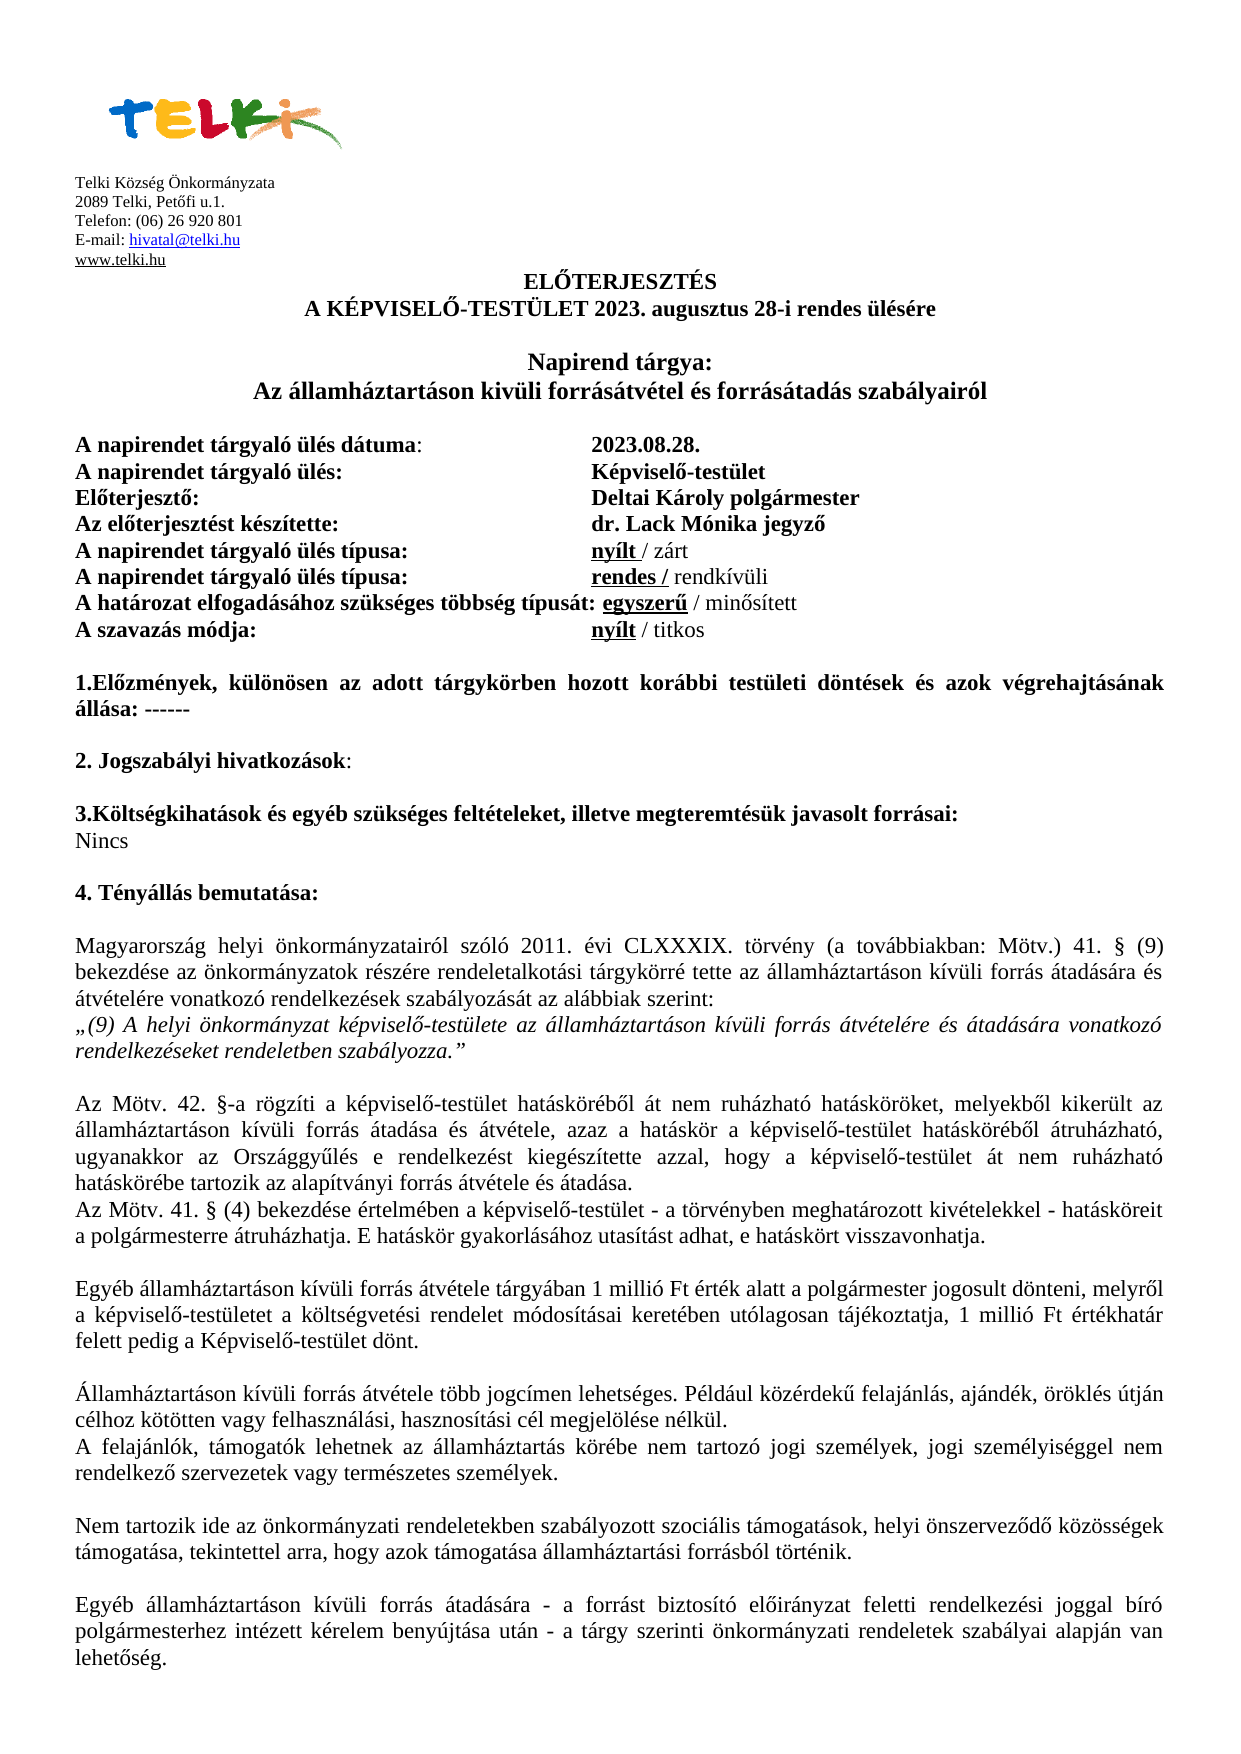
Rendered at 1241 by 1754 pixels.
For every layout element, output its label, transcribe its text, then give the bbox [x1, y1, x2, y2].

text A felajánlók, támogatók lehetnek az államháztartás körébe nem tartozó jogi személyek, jogi személyiséggel nem rendelkező szervezetek vagy természetes személyek. [75, 1433, 1165, 1486]
text Nincs [75, 827, 1165, 853]
text 3.Költségkihatások és egyéb szükséges feltételeket, illetve megteremtésük javasolt forrásai: [75, 800, 1165, 827]
text Államháztartáson kívüli forrás átvétele több jogcímen lehetséges. Például közérdekű felajánlás, ajándék, öröklés útján célhoz kötötten vagy felhasználási, hasznosítási cél megjelölése nélkül. [75, 1380, 1165, 1433]
text Egyéb államháztartáson kívüli forrás átadására - a forrást biztosító előirányzat feletti rendelkezési joggal bíró polgármesterhez intézett kérelem benyújtása után - a tárgy szerinti önkormányzati rendeletek szabályai alapján van lehetőség. [75, 1591, 1165, 1670]
text E-mail: hivatal@telki.hu [75, 230, 1165, 249]
text Telki Község Önkormányzata [75, 173, 1165, 192]
text A napirendet tárgyaló ülés: Képviselő-testület [75, 458, 1165, 484]
text A napirendet tárgyaló ülés típusa: rendes / rendkívüli [75, 563, 1165, 589]
text Az Mötv. 41. § (4) bekezdése értelmében a képviselő-testület - a törvényben meghatározott kivételekkel - hatásköreit a polgármesterre átruházhatja. E hatáskör gyakorlásához utasítást adhat, e hatáskört visszavonhatja. [75, 1196, 1165, 1248]
text 4. Tényállás bemutatása: [75, 879, 1165, 906]
text 2. Jogszabályi hivatkozások: [75, 748, 1165, 774]
text A napirendet tárgyaló ülés dátuma: 2023.08.28. [75, 431, 1165, 458]
text A szavazás módja: nyílt / titkos [75, 616, 1165, 642]
text 1.Előzmények, különösen az adott tárgykörben hozott korábbi testületi döntések és azok végrehajtásának állása: ------ [75, 668, 1165, 721]
text www.telki.hu [75, 249, 1165, 268]
text Telefon: (06) 26 920 801 [75, 211, 1165, 230]
text „(9) A helyi önkormányzat képviselő-testülete az államháztartáson kívüli forrás átvételére és átadására vonatkozó rendelkezéseket rendeletben szabályozza.” [75, 1011, 1165, 1064]
text Az államháztartáson kivüli forrásátvétel és forrásátadás szabályairól [75, 376, 1165, 405]
text 2089 Telki, Petőfi u.1. [75, 192, 1165, 211]
text Az Mötv. 42. §-a rögzíti a képviselő-testület hatásköréből át nem ruházható hatásköröket, melyekből kikerült az államháztartáson kívüli forrás átadása és átvétele, azaz a hatáskör a képviselő-testület hatásköréből átruházható, ugyanakkor az Országgyűlés e rendelkezést kiegészítette azzal, hogy a képviselő-testület át nem ruházható hatáskörébe tartozik az alapítványi forrás átvétele és átadása. [75, 1090, 1165, 1196]
text A napirendet tárgyaló ülés típusa: nyílt / zárt [75, 537, 1165, 563]
text A KÉPVISELŐ-TESTÜLET 2023. augusztus 28-i rendes ülésére [75, 295, 1165, 321]
text Az előterjesztést készítette: dr. Lack Mónika jegyző [75, 510, 1165, 537]
text Előterjesztő: Deltai Károly polgármester [75, 484, 1165, 510]
text Napirend tárgya: [75, 347, 1165, 376]
text Tá [75, 75, 1165, 173]
text ELŐTERJESZTÉS [75, 268, 1165, 295]
text A határozat elfogadásához szükséges többség típusát: egyszerű / minősített [75, 589, 1165, 616]
text Magyarország helyi önkormányzatairól szóló 2011. évi CLXXXIX. törvény (a továbbiakban: Mötv.) 41. § (9) bekezdése az önkormányzatok részére rendeletalkotási tárgykörré tette az államháztartáson kívüli forrás átadására és átvételére vonatkozó rendelkezések szabályozását az alábbiak szerint: [75, 932, 1165, 1011]
text Egyéb államháztartáson kívüli forrás átvétele tárgyában 1 millió Ft érték alatt a polgármester jogosult dönteni, melyről a képviselő-testületet a költségvetési rendelet módosításai keretében utólagosan tájékoztatja, 1 millió Ft értékhatár felett pedig a Képviselő-testület dönt. [75, 1275, 1165, 1354]
text Nem tartozik ide az önkormányzati rendeletekben szabályozott szociális támogatások, helyi önszerveződő közösségek támogatása, tekintettel arra, hogy azok támogatása államháztartási forrásból történik. [75, 1512, 1165, 1564]
picture [101, 75, 353, 168]
